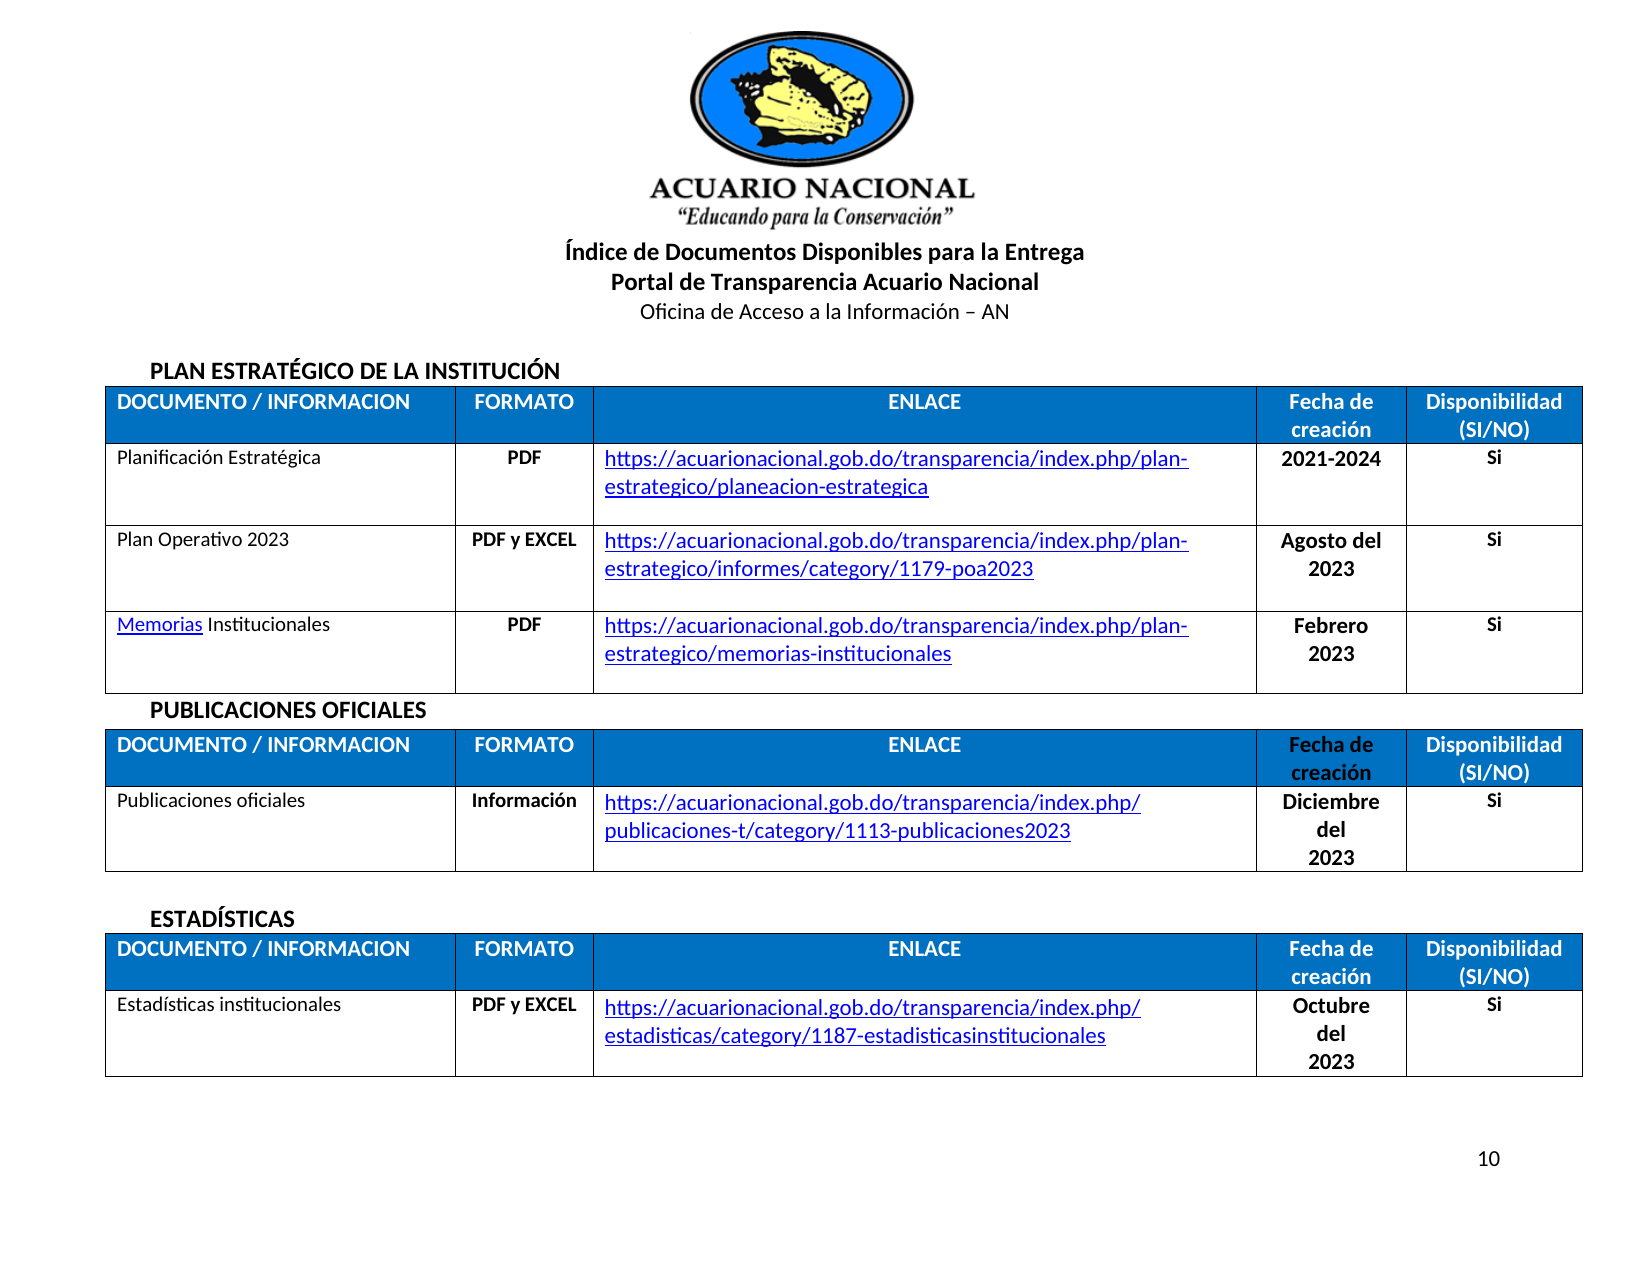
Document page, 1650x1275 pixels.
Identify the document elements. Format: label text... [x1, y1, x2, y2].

table_cell Estadísticas institucionales [106, 991, 455, 1076]
table_header Disponibilidad (SI/NO) [1407, 730, 1582, 786]
table_cell Febrero 2023 [1257, 612, 1406, 693]
table_cell Plan Operativo 2023 [106, 526, 455, 611]
table_header Fecha de creación [1257, 934, 1406, 990]
table_cell Octubre del 2023 [1257, 991, 1406, 1076]
table_cell PDF y EXCEL [456, 991, 593, 1076]
table_header Disponibilidad (SI/NO) [1407, 387, 1582, 443]
table_header ENLACE [594, 934, 1256, 990]
table_cell Información [456, 787, 593, 871]
table_header DOCUMENTO / INFORMACION [106, 387, 455, 443]
table_header Fecha de creación [1257, 730, 1406, 786]
text PLAN ESTRATÉGICO DE LA INSTITUCIÓN [150, 355, 1500, 386]
table_cell PDF y EXCEL [456, 526, 593, 611]
table_cell Si [1407, 991, 1582, 1076]
table_header Disponibilidad (SI/NO) [1407, 934, 1582, 990]
table_cell https://acuarionacional.gob.do/transparencia/index.php/estadisticas/category/1187-estadisticasinstitucionales [594, 991, 1256, 1076]
text PUBLICACIONES OFICIALES [150, 694, 1500, 724]
table_cell Publicaciones oficiales [106, 787, 455, 871]
table_header FORMATO [456, 934, 593, 990]
table_cell Si [1407, 444, 1582, 525]
table_header ENLACE [594, 387, 1256, 443]
table_header ENLACE [594, 730, 1256, 786]
table_cell Diciembre del 2023 [1257, 787, 1406, 871]
table_cell https://acuarionacional.gob.do/transparencia/index.php/publicaciones-t/category/1113-publicaciones2023 [594, 787, 1256, 871]
table_header DOCUMENTO / INFORMACION [106, 730, 455, 786]
text ESTADÍSTICAS [150, 903, 1500, 933]
table_cell PDF [456, 444, 593, 525]
table_cell Si [1407, 612, 1582, 693]
table_cell Si [1407, 526, 1582, 611]
table_cell Planificación Estratégica [106, 444, 455, 525]
table_cell Si [1407, 787, 1582, 871]
picture [630, 31, 979, 233]
table_header FORMATO [456, 730, 593, 786]
table_cell Agosto del 2023 [1257, 526, 1406, 611]
table_cell PDF [456, 612, 593, 693]
table_cell https://acuarionacional.gob.do/transparencia/index.php/plan-estrategico/memorias-institucionales [594, 612, 1256, 693]
table_header DOCUMENTO / INFORMACION [106, 934, 455, 990]
table_header FORMATO [456, 387, 593, 443]
table_cell https://acuarionacional.gob.do/transparencia/index.php/plan-estrategico/planeacion-estrategica [594, 444, 1256, 525]
table_cell https://acuarionacional.gob.do/transparencia/index.php/plan-estrategico/informes/category/1179-poa2023 [594, 526, 1256, 611]
table_cell 2021-2024 [1257, 444, 1406, 525]
table_header Fecha de creación [1257, 387, 1406, 443]
table_cell Memorias Institucionales [106, 612, 455, 693]
